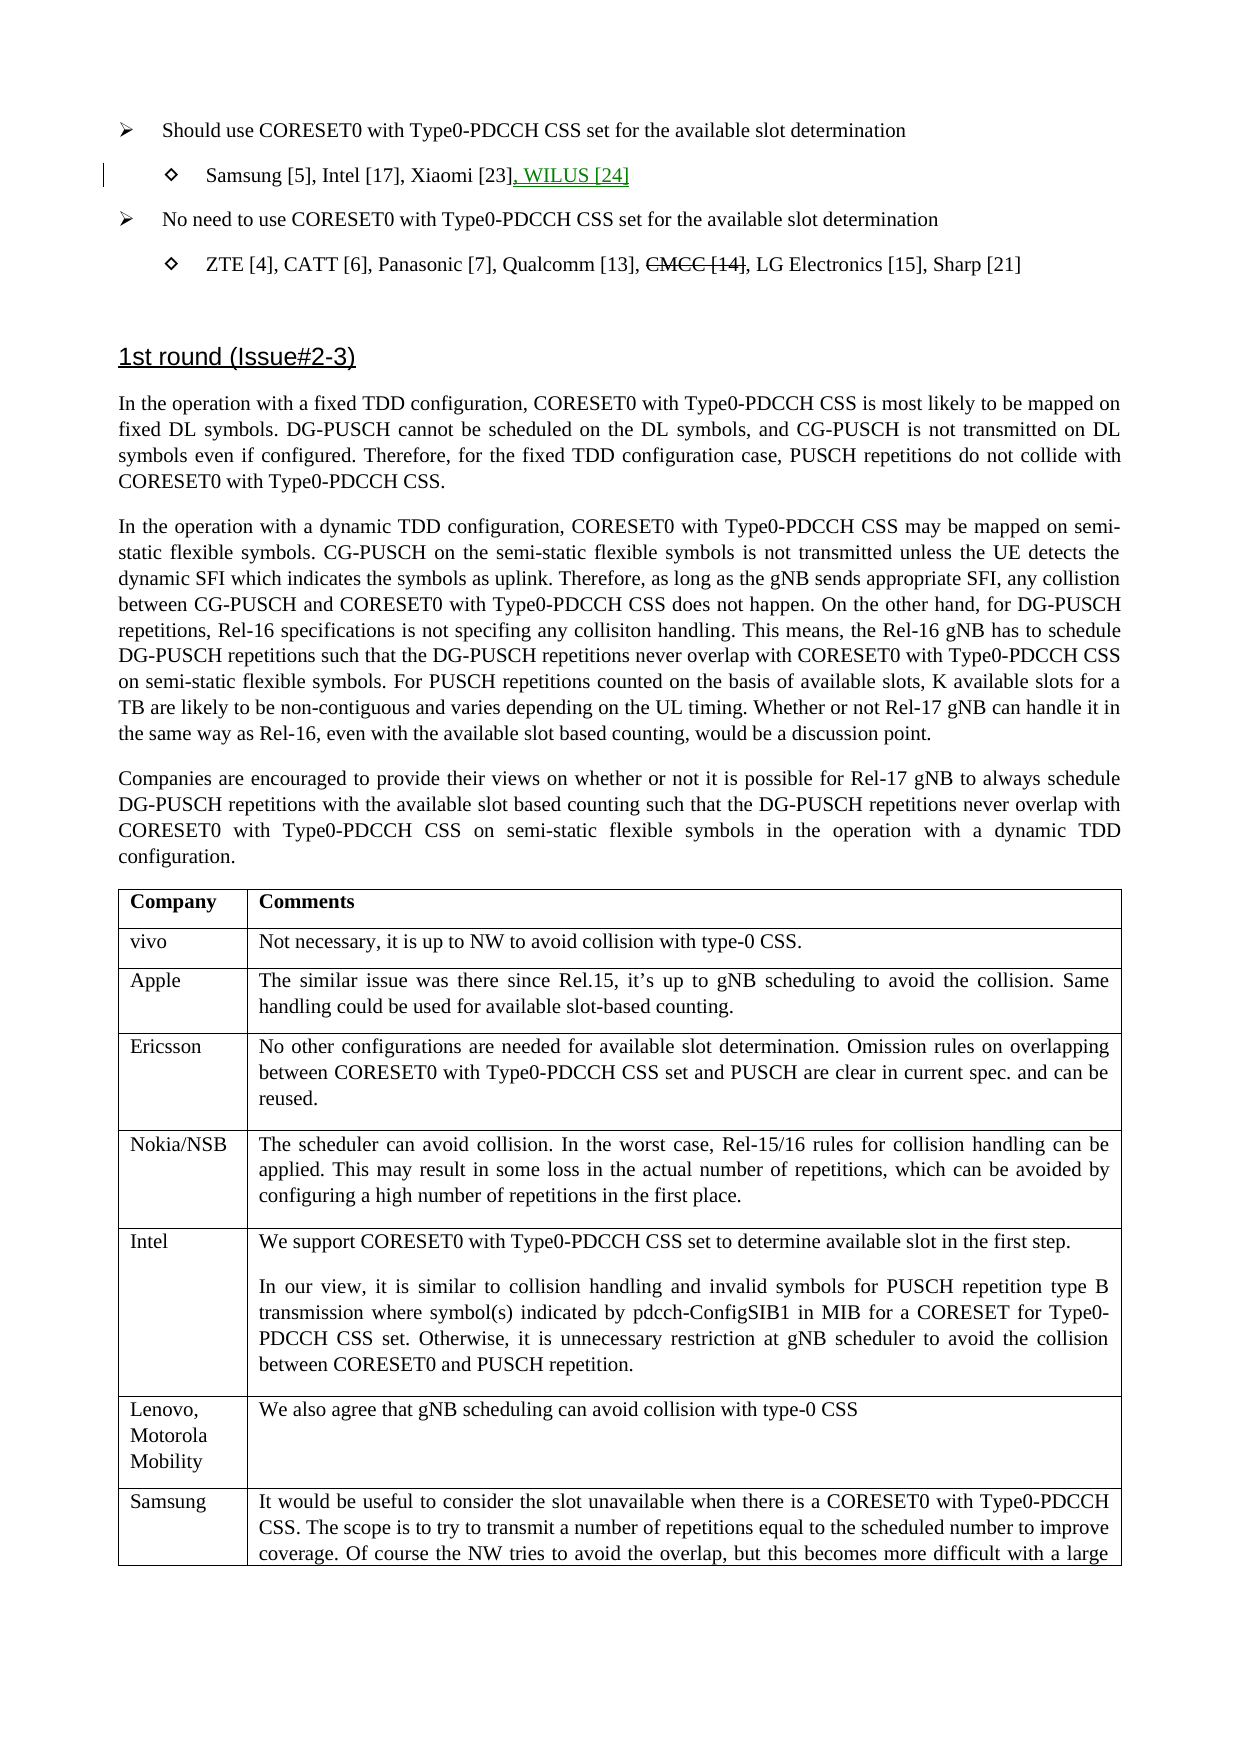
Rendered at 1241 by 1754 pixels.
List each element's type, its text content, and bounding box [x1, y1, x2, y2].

table_cell The similar issue was there since Rel.15, it’s up to gNB scheduling to avoid the collision. Same handling could be used for available slot-based counting. [248, 969, 1121, 1033]
text In the operation with a dynamic TDD configuration, CORESET0 with Type0-PDCCH CSS may be mapped on semi-static flexible symbols. CG-PUSCH on the semi-static flexible symbols is not transmitted unless the UE detects the dynamic SFI which indicates the symbols as uplink. Therefore, as long as the gNB sends appropriate SFI, any collistion between CG-PUSCH and CORESET0 with Type0-PDCCH CSS does not happen. On the other hand, for DG-PUSCH repetitions, Rel-16 specifications is not specifing any collisiton handling. This means, the Rel-16 gNB has to schedule DG-PUSCH repetitions such that the DG-PUSCH repetitions never overlap with CORESET0 with Type0-PDCCH CSS on semi-static flexible symbols. For PUSCH repetitions counted on the basis of available slots, K available slots for a TB are likely to be non-contiguous and varies depending on the UL timing. Whether or not Rel-17 gNB can handle it in the same way as Rel-16, even with the available slot based counting, would be a discussion point. [118, 514, 1122, 745]
text In the operation with a fixed TDD configuration, CORESET0 with Type0-PDCCH CSS is most likely to be mapped on fixed DL symbols. DG-PUSCH cannot be scheduled on the DL symbols, and CG-PUSCH is not transmitted on DL symbols even if configured. Therefore, for the fixed TDD configuration case, PUSCH repetitions do not collide with CORESET0 with Type0-PDCCH CSS. [118, 391, 1122, 493]
list ZTE [4], CATT [6], Panasonic [7], Qualcomm [13], CMCC [14], LG Electronics [15], Sharp [21] [162, 252, 1122, 276]
table_cell vivo [119, 929, 247, 967]
list Samsung [5], Intel [17], Xiaomi [23] [162, 163, 1122, 187]
table_cell The scheduler can avoid collision. In the worst case, Rel-15/16 rules for collision handling can be applied. This may result in some loss in the actual number of repetitions, which can be avoided by configuring a high number of repetitions in the first place. [248, 1131, 1121, 1228]
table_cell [248, 1489, 1121, 1564]
table_cell Samsung [119, 1489, 247, 1564]
text 1st round (Issue#2-3) [118, 341, 1122, 370]
table_cell We support CORESET0 with Type0-PDCCH CSS set to determine available slot in the first step. In our view, it is similar to collision handling and invalid symbols for PUSCH repetition type B transmission where symbol(s) indicated by pdcch-ConfigSIB1 in MIB for a CORESET for Type0-PDCCH CSS set. Otherwise, it is unnecessary restriction at gNB scheduler to avoid the collision between CORESET0 and PUSCH repetition. [248, 1229, 1121, 1396]
table_cell Ericsson [119, 1034, 247, 1130]
list Should use CORESET0 with Type0-PDCCH CSS set for the available slot determination [118, 118, 1122, 142]
table_cell Intel [119, 1229, 247, 1396]
table_cell No other configurations are needed for available slot determination. Omission rules on overlapping between CORESET0 with Type0-PDCCH CSS set and PUSCH are clear in current spec. and can be reused. [248, 1034, 1121, 1130]
table_cell Nokia/NSB [119, 1131, 247, 1228]
text Companies are encouraged to provide their views on whether or not it is possible for Rel-17 gNB to always schedule DG-PUSCH repetitions with the available slot based counting such that the DG-PUSCH repetitions never overlap with CORESET0 with Type0-PDCCH CSS on semi-static flexible symbols in the operation with a dynamic TDD configuration. [118, 766, 1122, 868]
table_cell Not necessary, it is up to NW to avoid collision with type-0 CSS. [248, 929, 1121, 967]
table_header Comments [248, 890, 1121, 928]
table_cell Lenovo, Motorola Mobility [119, 1397, 247, 1488]
table_header Company [119, 890, 247, 928]
table_cell We also agree that gNB scheduling can avoid collision with type-0 CSS [248, 1397, 1121, 1488]
table_cell Apple [119, 969, 247, 1033]
list No need to use CORESET0 with Type0-PDCCH CSS set for the available slot determination [118, 207, 1122, 231]
